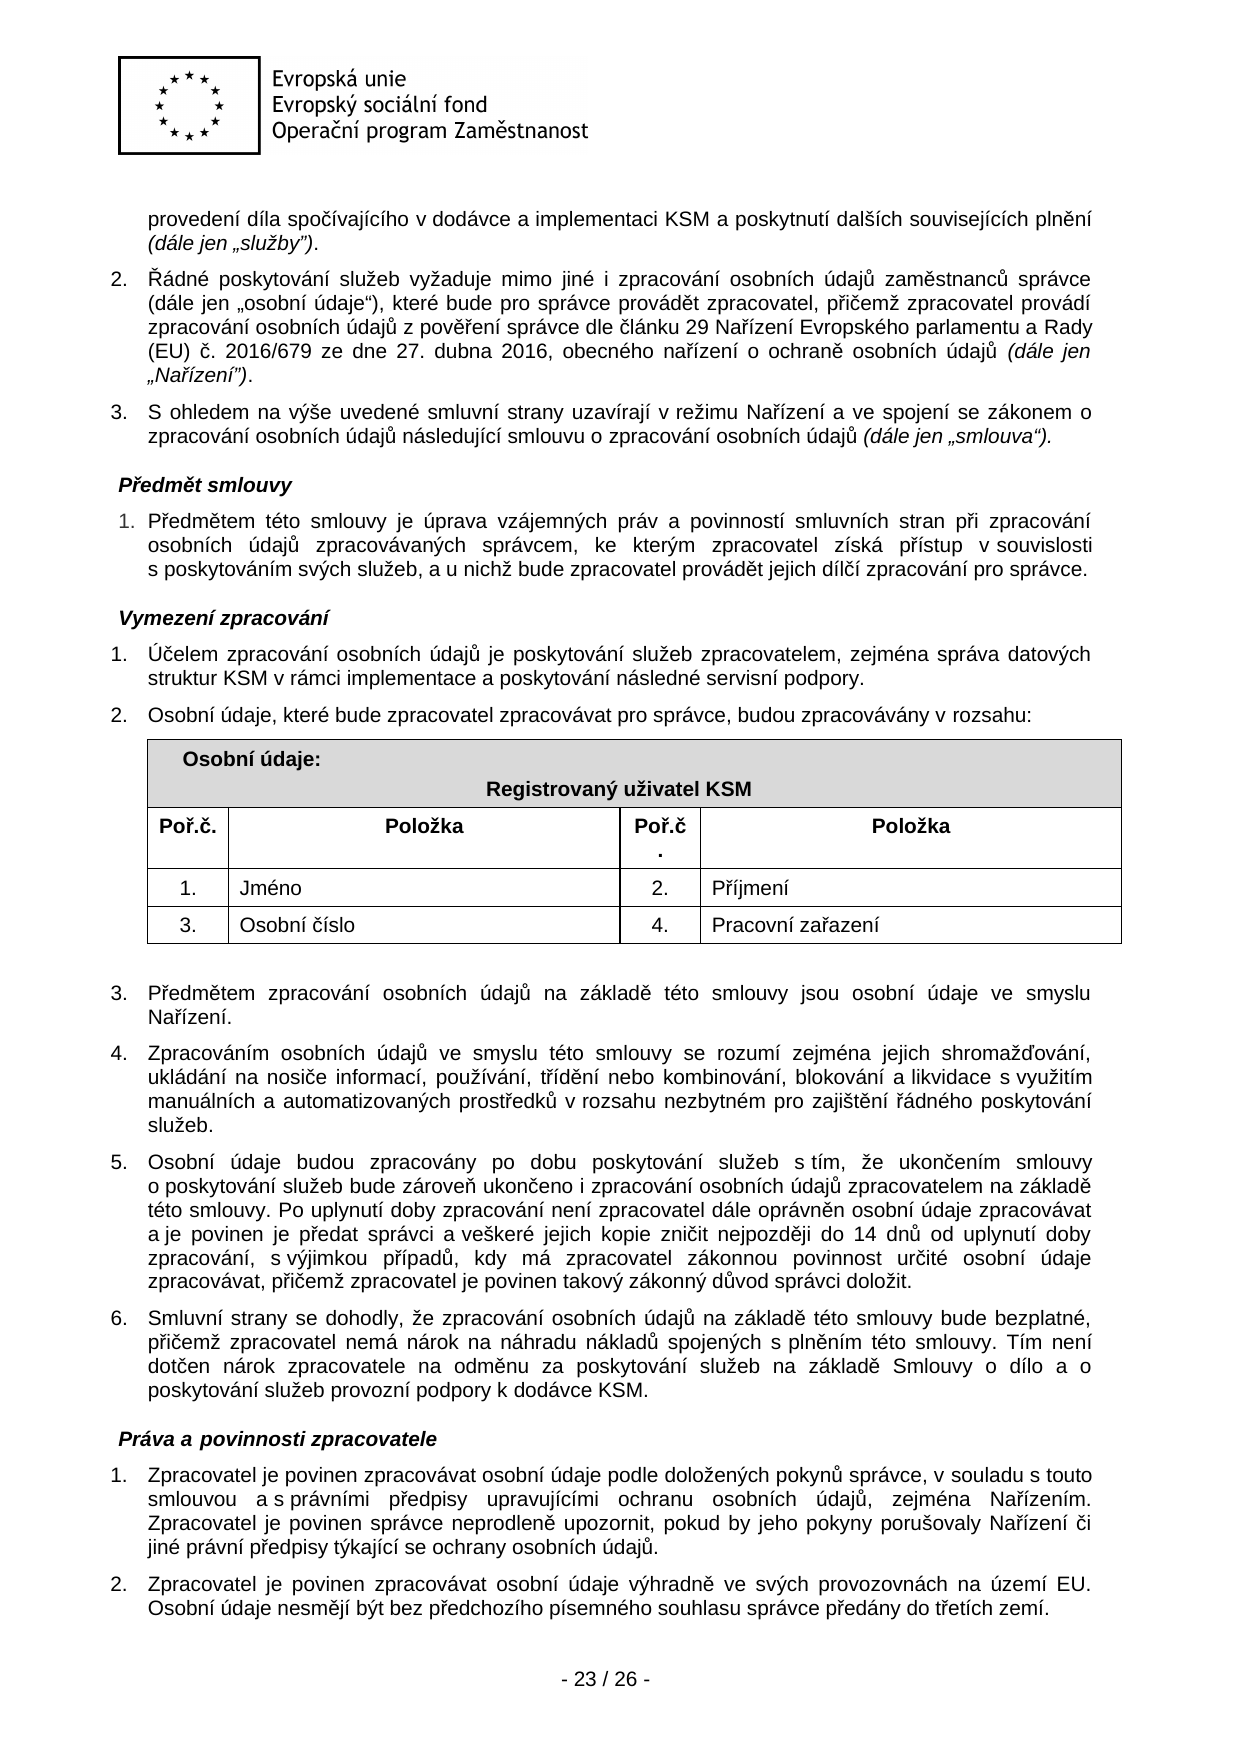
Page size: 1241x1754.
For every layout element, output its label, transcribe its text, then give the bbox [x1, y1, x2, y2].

subtitle Předmět smlouvy [118, 472, 1092, 496]
table_cell 3. [148, 907, 228, 943]
list Předmětem této smlouvy je úprava vzájemných práv a povinností smluvních stran při zpracování osobních údajů zpracovávaných správcem, ke kterým zpracovatel získá přístup v souvislosti s poskytováním svých služeb, a u nichž bude zpracovatel provádět jejich dílčí zpracování pro správce. [118, 509, 1092, 581]
table_cell Položka [229, 808, 619, 868]
table_cell 1. [148, 869, 228, 906]
table_cell Poř.č. [148, 808, 228, 868]
table_header Osobní údaje: Registrovaný uživatel KSM [148, 740, 1121, 807]
table_cell Poř.č. [621, 808, 700, 868]
list Osobní údaje budou zpracovány po dobu poskytování služeb s tím, že ukončením smlouvy o poskytování služeb bude zároveň ukončeno i zpracování osobních údajů zpracovatelem na základě této smlouvy. Po uplynutí doby zpracování není zpracovatel dále oprávněn osobní údaje zpracovávat a je povinen je předat správci a veškeré jejich kopie zničit nejpozději do 14 dnů od uplynutí doby zpracování, s výjimkou případů, kdy má zpracovatel zákonnou povinnost určité osobní údaje zpracovávat, přičemž zpracovatel je povinen takový zákonný důvod správci doložit. [110, 1149, 1092, 1293]
list Účelem zpracování osobních údajů je poskytování služeb zpracovatelem, zejména správa datových struktur KSM v rámci implementace a poskytování následné servisní podpory. [110, 642, 1092, 690]
subtitle Vymezení zpracování [118, 606, 1092, 630]
table_cell 4. [621, 907, 700, 943]
table_cell Pracovní zařazení [701, 907, 1121, 943]
picture [118, 56, 589, 155]
list Řádné poskytování služeb vyžaduje mimo jiné i zpracování osobních údajů zaměstnanců správce (dále jen „osobní údaje“), které bude pro správce provádět zpracovatel, přičemž zpracovatel provádí zpracování osobních údajů z pověření správce dle článku 29 Nařízení Evropského parlamentu a Rady (EU) č. 2016/679 ze dne 27. dubna 2016, obecného nařízení o ochraně osobních údajů (dále jen „Nařízení”). [110, 267, 1092, 387]
list Zpracovatel je povinen zpracovávat osobní údaje výhradně ve svých provozovnách na území EU. Osobní údaje nesmějí být bez předchozího písemného souhlasu správce předány do třetích zemí. [110, 1571, 1092, 1619]
list Zpracováním osobních údajů ve smyslu této smlouvy se rozumí zejména jejich shromažďování, ukládání na nosiče informací, používání, třídění nebo kombinování, blokování a likvidace s využitím manuálních a automatizovaných prostředků v rozsahu nezbytném pro zajištění řádného poskytování služeb. [110, 1041, 1092, 1137]
list Zpracovatel je povinen zpracovávat osobní údaje podle doložených pokynů správce, v souladu s touto smlouvou a s právními předpisy upravujícími ochranu osobních údajů, zejména Nařízením. Zpracovatel je povinen správce neprodleně upozornit, pokud by jeho pokyny porušovaly Nařízení či jiné právní předpisy týkající se ochrany osobních údajů. [110, 1463, 1092, 1559]
table_cell 2. [621, 869, 700, 906]
subtitle Práva a povinnosti zpracovatele [118, 1427, 1092, 1451]
table_cell Položka [701, 808, 1121, 868]
list S ohledem na výše uvedené smluvní strany uzavírají v režimu Nařízení a ve spojení se zákonem o zpracování osobních údajů následující smlouvu o zpracování osobních údajů (dále jen „smlouva“). [110, 399, 1092, 447]
list Smluvní strany se dohodly, že zpracování osobních údajů na základě této smlouvy bude bezplatné, přičemž zpracovatel nemá nárok na náhradu nákladů spojených s plněním této smlouvy. Tím není dotčen nárok zpracovatele na odměnu za poskytování služeb na základě Smlouvy o dílo a o poskytování služeb provozní podpory k dodávce KSM. [110, 1306, 1092, 1402]
table_cell Příjmení [701, 869, 1121, 906]
list Předmětem zpracování osobních údajů na základě této smlouvy jsou osobní údaje ve smyslu Nařízení. [110, 981, 1092, 1029]
table_cell Osobní číslo [229, 907, 619, 943]
list Osobní údaje, které bude zpracovatel zpracovávat pro správce, budou zpracovávány v rozsahu: [110, 703, 1092, 727]
table_cell Jméno [229, 869, 619, 906]
